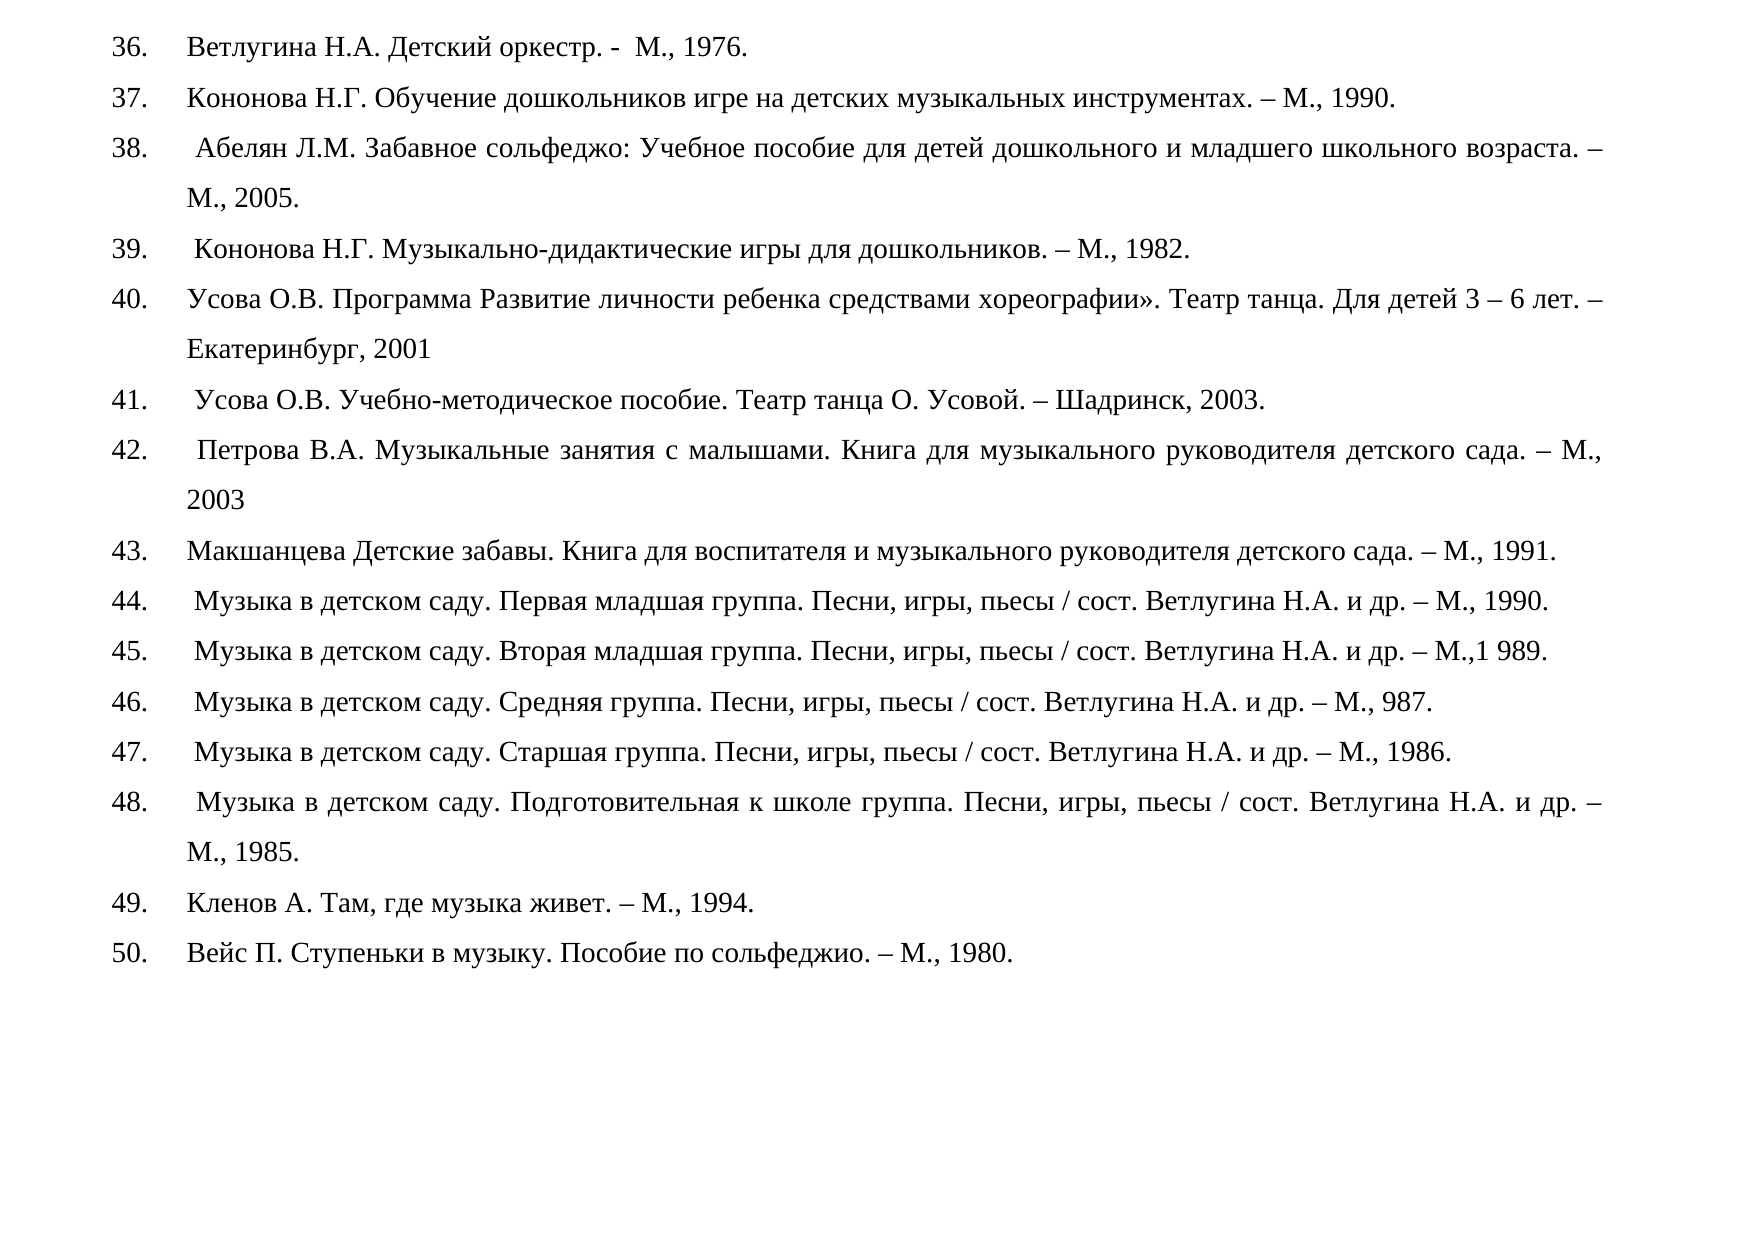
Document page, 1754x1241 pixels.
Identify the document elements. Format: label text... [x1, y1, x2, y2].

list Музыка в детском саду. Средняя группа. Песни, игры, пьесы / сост. Ветлугина Н.А. и др. – М., 987. [111, 684, 1604, 717]
list Музыка в детском саду. Подготовительная к школе группа. Песни, игры, пьесы / сост. Ветлугина Н.А. и др. – М., 1985. [111, 784, 1604, 868]
list Музыка в детском саду. Вторая младшая группа. Песни, игры, пьесы / сост. Ветлугина Н.А. и др. – М.,1 989. [111, 633, 1604, 667]
list Усова О.В. Учебно-методическое пособие. Театр танца О. Усовой. – Шадринск, 2003. [111, 382, 1604, 415]
list Абелян Л.М. Забавное сольфеджо: Учебное пособие для детей дошкольного и младшего школьного возраста. – М., 2005. [111, 130, 1604, 214]
list Усова О.В. Программа Развитие личности ребенка средствами хореографии». Театр танца. Для детей 3 – 6 лет. – Екатеринбург, 2001 [111, 281, 1604, 365]
list Петрова В.А. Музыкальные занятия с малышами. Книга для музыкального руководителя детского сада. – М., 2003 [111, 432, 1604, 516]
list Ветлугина Н.А. Детский оркестр. - М., 1976. [111, 29, 1604, 63]
list Макшанцева Детские забавы. Книга для воспитателя и музыкального руководителя детского сада. – М., 1991. [111, 533, 1604, 566]
list Кононова Н.Г. Обучение дошкольников игре на детских музыкальных инструментах. – М., 1990. [111, 80, 1604, 113]
list Кленов А. Там, где музыка живет. – М., 1994. [111, 885, 1604, 918]
list Кононова Н.Г. Музыкально-дидактические игры для дошкольников. – М., 1982. [111, 231, 1604, 264]
list Музыка в детском саду. Старшая группа. Песни, игры, пьесы / сост. Ветлугина Н.А. и др. – М., 1986. [111, 734, 1604, 767]
list Вейс П. Ступеньки в музыку. Пособие по сольфеджио. – М., 1980. [111, 935, 1604, 969]
list Музыка в детском саду. Первая младшая группа. Песни, игры, пьесы / сост. Ветлугина Н.А. и др. – М., 1990. [111, 583, 1604, 617]
